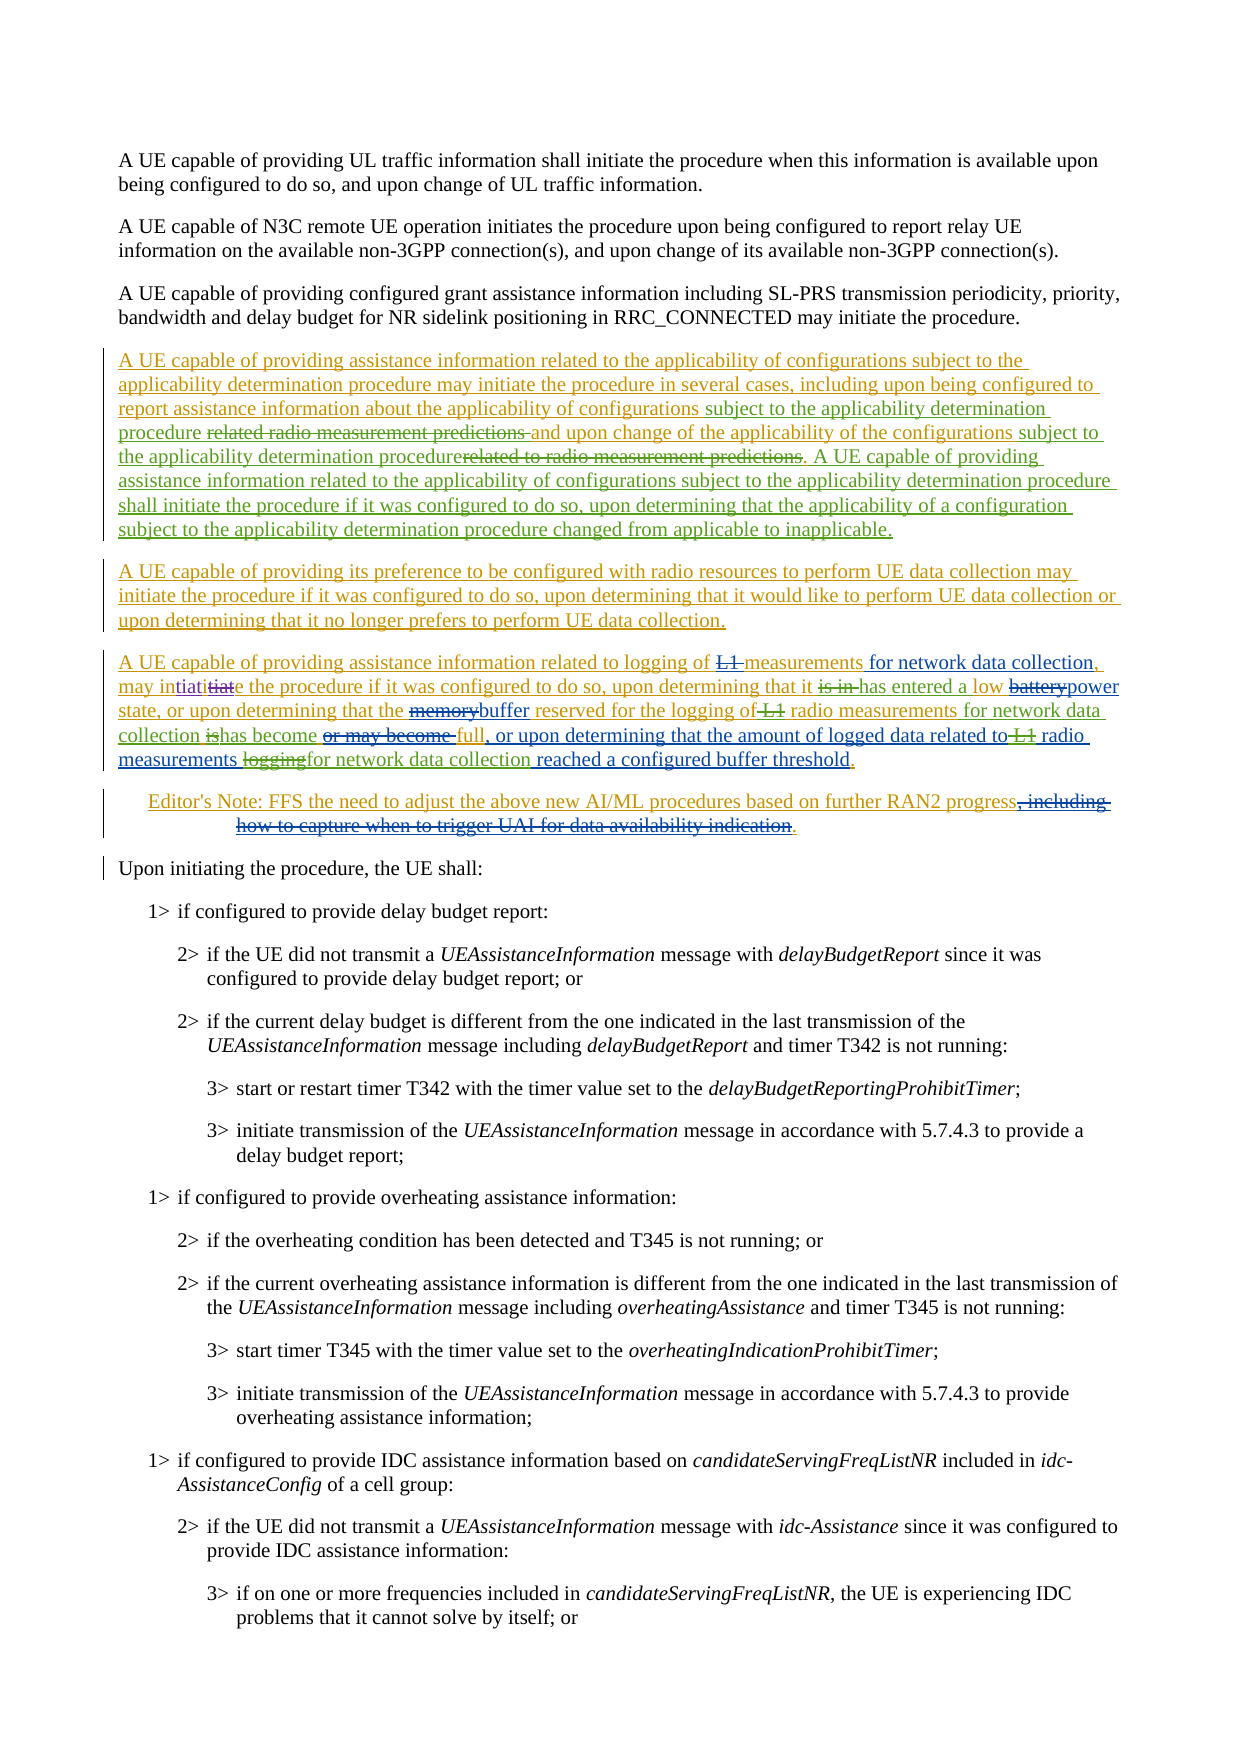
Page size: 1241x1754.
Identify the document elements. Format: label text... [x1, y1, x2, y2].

text A UE capable of providing configured grant assistance information including SL-PRS transmission periodicity, priority, bandwidth and delay budget for NR sidelink positioning in RRC_CONNECTED may initiate the procedure. [118, 281, 1122, 329]
text 2> if the UE did not transmit a UEAssistanceInformation message with idc-Assistance since it was configured to provide IDC assistance information: [177, 1514, 1122, 1562]
text 2> if the overheating condition has been detected and T345 is not running; or [177, 1228, 1122, 1252]
text 1> if configured to provide overheating assistance information: [148, 1185, 1122, 1209]
text A UE capable of N3C remote UE operation initiates the procedure upon being configured to report relay UE information on the available non-3GPP connection(s), and upon change of its available non-3GPP connection(s). [118, 214, 1122, 262]
text 2> if the current overheating assistance information is different from the one indicated in the last transmission of the UEAssistanceInformation message including overheatingAssistance and timer T345 is not running: [177, 1271, 1122, 1319]
text 1> if configured to provide IDC assistance information based on candidateServingFreqListNR included in idc-AssistanceConfig of a cell group: [148, 1447, 1122, 1496]
text 2> if the current delay budget is different from the one indicated in the last transmission of the UEAssistanceInformation message including delayBudgetReport and timer T342 is not running: [177, 1009, 1122, 1057]
text 3> initiate transmission of the UEAssistanceInformation message in accordance with 5.7.4.3 to provide overheating assistance information; [207, 1381, 1122, 1429]
text 1> if configured to provide delay budget report: [148, 899, 1122, 923]
text 3> start timer T345 with the timer value set to the overheatingIndicationProhibitTimer; [207, 1338, 1122, 1362]
text Upon initiating the procedure, the UE shall: [118, 856, 1122, 880]
text A UE capable of providing UL traffic information shall initiate the procedure when this information is available upon being configured to do so, and upon change of UL traffic information. [118, 147, 1122, 196]
text 3> initiate transmission of the UEAssistanceInformation message in accordance with 5.7.4.3 to provide a delay budget report; [207, 1118, 1122, 1167]
text 3> if on one or more frequencies included in candidateServingFreqListNR, the UE is experiencing IDC problems that it cannot solve by itself; or [207, 1581, 1122, 1629]
text 3> start or restart timer T342 with the timer value set to the delayBudgetReportingProhibitTimer; [207, 1076, 1122, 1100]
text 2> if the UE did not transmit a UEAssistanceInformation message with delayBudgetReport since it was configured to provide delay budget report; or [177, 942, 1122, 990]
